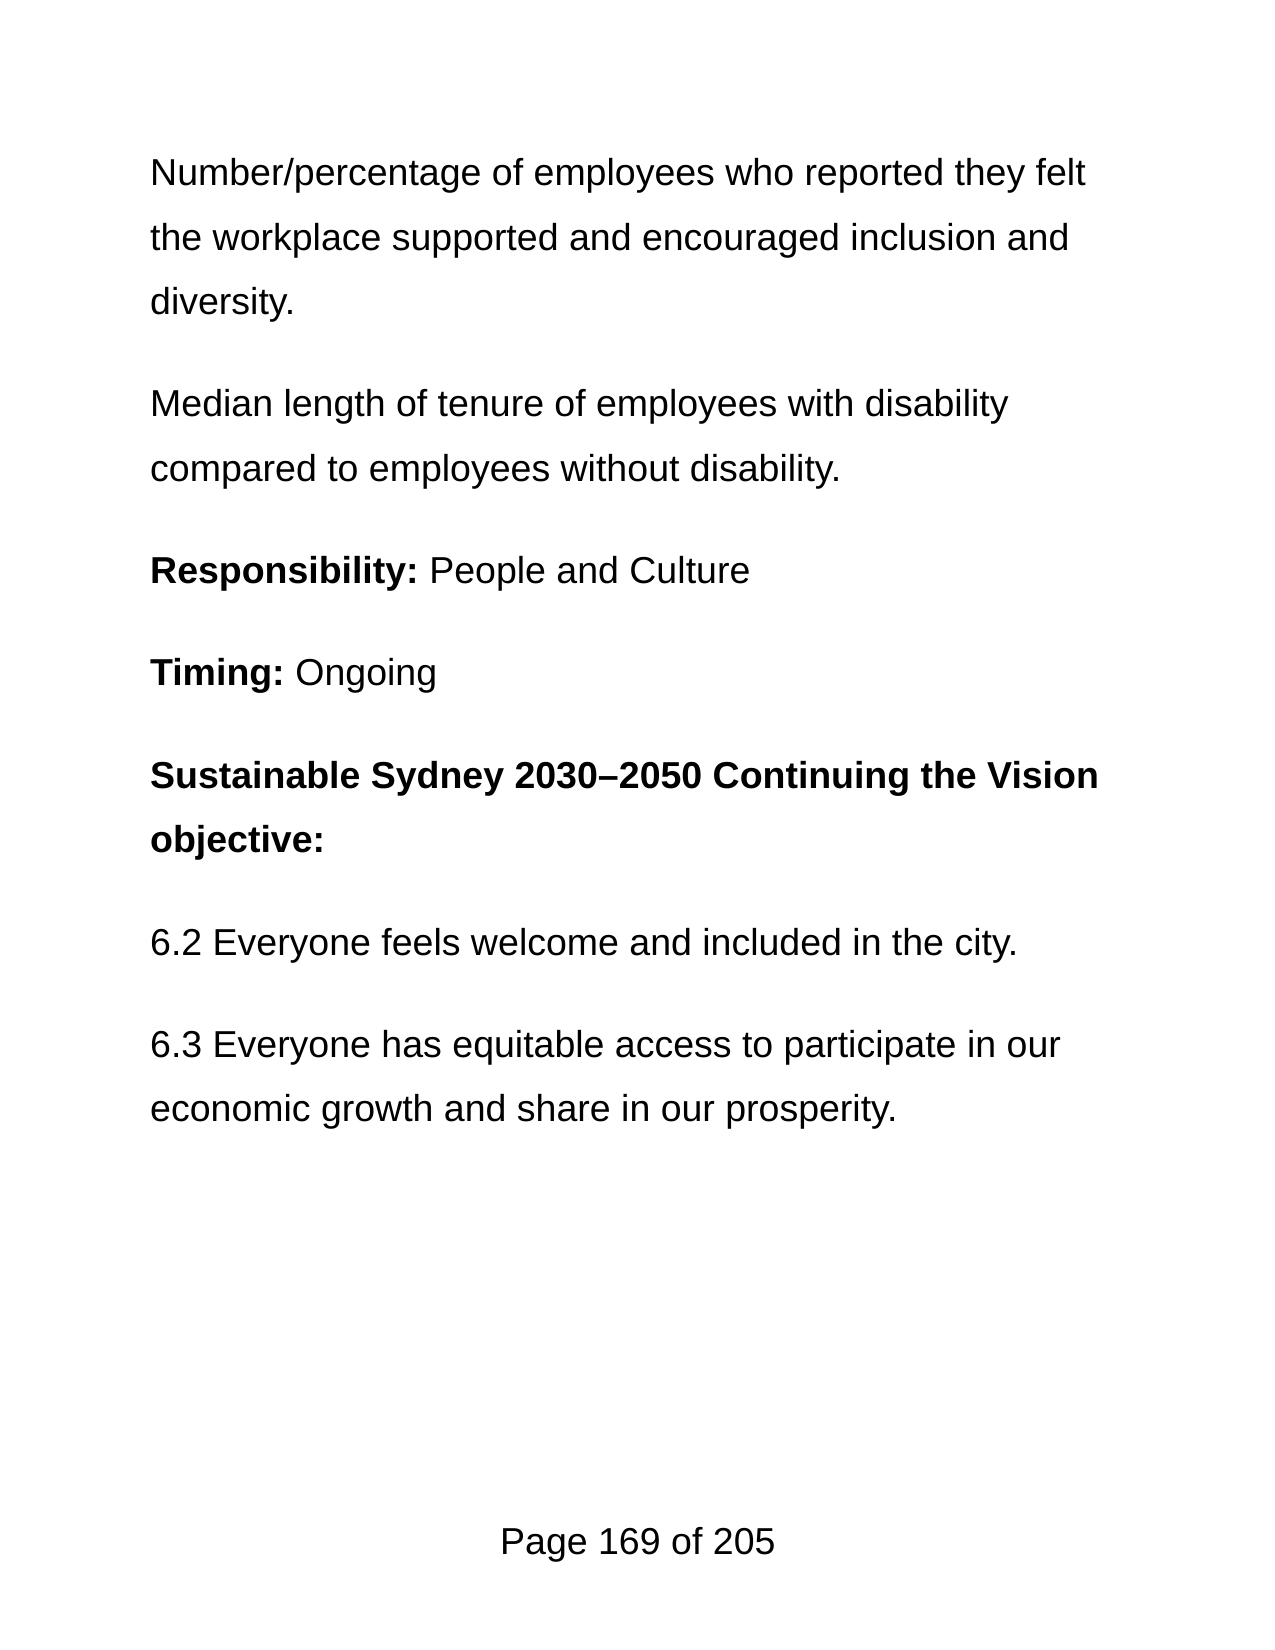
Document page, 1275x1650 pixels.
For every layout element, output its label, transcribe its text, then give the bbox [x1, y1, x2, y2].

text Responsibility: People and Culture [150, 548, 1125, 592]
text Timing: Ongoing [150, 651, 1125, 694]
text Sustainable Sydney 2030–2050 Continuing the Vision objective: [150, 753, 1125, 861]
text 6.3 Everyone has equitable access to participate in our economic growth and share in our prosperity. [150, 1022, 1125, 1130]
text 6.2 Everyone feels welcome and included in the city. [150, 920, 1125, 963]
text Number/percentage of employees who reported they felt the workplace supported and encouraged inclusion and diversity. [150, 150, 1125, 322]
text Median length of tenure of employees with disability compared to employees without disability. [150, 382, 1125, 489]
